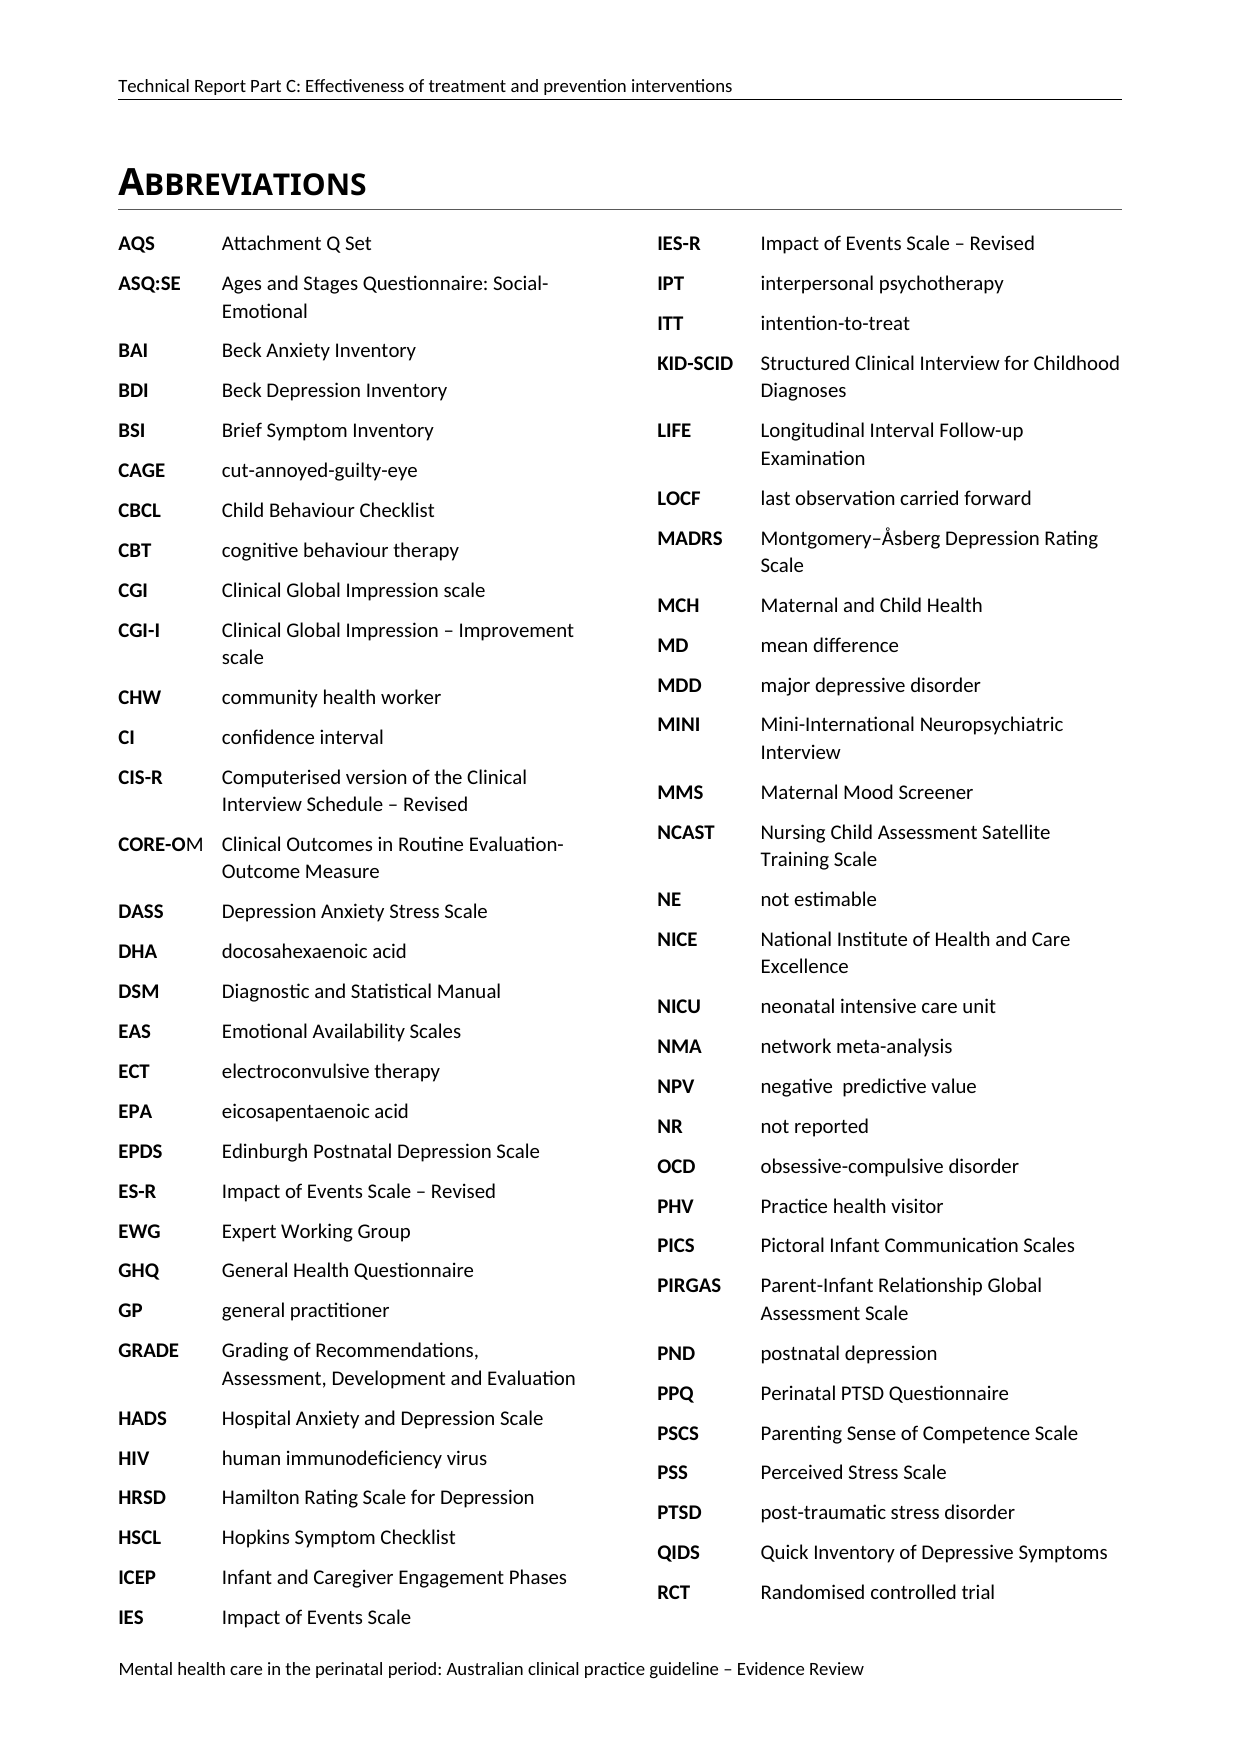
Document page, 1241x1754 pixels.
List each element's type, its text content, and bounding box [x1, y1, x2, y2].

text RCT Randomised controlled trial [657, 1579, 1122, 1605]
text DASS Depression Anxiety Stress Scale [118, 899, 583, 924]
text MD mean difference [657, 632, 1122, 657]
text GRADE Grading of Recommendations, Assessment, Development and Evaluation [118, 1337, 583, 1390]
text PHV Practice health visitor [657, 1193, 1122, 1218]
text PICS Pictoral Infant Communication Scales [657, 1233, 1122, 1258]
text OCD obsessive-compulsive disorder [657, 1153, 1122, 1178]
text CBT cognitive behaviour therapy [118, 537, 583, 563]
text PPQ Perinatal PTSD Questionnaire [657, 1380, 1122, 1405]
text QIDS Quick Inventory of Depressive Symptoms [657, 1539, 1122, 1565]
text PIRGAS Parent-Infant Relationship Global Assessment Scale [657, 1273, 1122, 1325]
text CGI-I Clinical Global Impression – Improvement scale [118, 617, 583, 670]
text CORE-OM Clinical Outcomes in Routine Evaluation-Outcome Measure [118, 831, 583, 884]
text AQS Attachment Q Set [118, 231, 583, 256]
text CI confidence interval [118, 724, 583, 749]
text KID-SCID Structured Clinical Interview for Childhood Diagnoses [657, 350, 1122, 403]
text HIV human immunodeficiency virus [118, 1445, 583, 1470]
text HSCL Hopkins Symptom Checklist [118, 1524, 583, 1550]
text MADRS Montgomery–Åsberg Depression Rating Scale [657, 525, 1122, 577]
text NE not estimable [657, 886, 1122, 912]
text ASQ:SE Ages and Stages Questionnaire: Social-Emotional [118, 270, 583, 323]
text EAS Emotional Availability Scales [118, 1018, 583, 1044]
text MINI Mini-International Neuropsychiatric Interview [657, 712, 1122, 764]
text IPT interpersonal psychotherapy [657, 270, 1122, 296]
text PSS Perceived Stress Scale [657, 1459, 1122, 1485]
text ECT electroconvulsive therapy [118, 1058, 583, 1084]
text DHA docosahexaenoic acid [118, 938, 583, 964]
text NCAST Nursing Child Assessment Satellite Training Scale [657, 819, 1122, 872]
text HRSD Hamilton Rating Scale for Depression [118, 1484, 583, 1510]
text CIS-R Computerised version of the Clinical Interview Schedule – Revised [118, 764, 583, 817]
text ITT intention-to-treat [657, 310, 1122, 336]
text GP general practitioner [118, 1298, 583, 1323]
text DSM Diagnostic and Statistical Manual [118, 978, 583, 1004]
text CGI Clinical Global Impression scale [118, 577, 583, 602]
text EPA eicosapentaenoic acid [118, 1098, 583, 1123]
text PTSD post-traumatic stress disorder [657, 1499, 1122, 1525]
text CBCL Child Behaviour Checklist [118, 497, 583, 523]
text NICE National Institute of Health and Care Excellence [657, 926, 1122, 979]
text ICEP Infant and Caregiver Engagement Phases [118, 1564, 583, 1590]
text EWG Expert Working Group [118, 1218, 583, 1243]
text ES-R Impact of Events Scale – Revised [118, 1178, 583, 1203]
text NMA network meta-analysis [657, 1033, 1122, 1059]
text LOCF last observation carried forward [657, 485, 1122, 510]
text CAGE cut-annoyed-guilty-eye [118, 457, 583, 483]
text EPDS Edinburgh Postnatal Depression Scale [118, 1138, 583, 1163]
text IES-R Impact of Events Scale – Revised [657, 231, 1122, 256]
text IES Impact of Events Scale [118, 1604, 583, 1630]
text BSI Brief Symptom Inventory [118, 417, 583, 443]
text GHQ General Health Questionnaire [118, 1258, 583, 1283]
text BDI Beck Depression Inventory [118, 378, 583, 403]
text LIFE Longitudinal Interval Follow-up Examination [657, 417, 1122, 470]
text NR not reported [657, 1113, 1122, 1138]
text NICU neonatal intensive care unit [657, 993, 1122, 1019]
subtitle Abbreviations [118, 156, 1122, 209]
text PSCS Parenting Sense of Competence Scale [657, 1420, 1122, 1445]
text HADS Hospital Anxiety and Depression Scale [118, 1405, 583, 1430]
text NPV negative predictive value [657, 1073, 1122, 1098]
text MCH Maternal and Child Health [657, 592, 1122, 617]
text PND postnatal depression [657, 1340, 1122, 1365]
text MMS Maternal Mood Screener [657, 779, 1122, 804]
text MDD major depressive disorder [657, 672, 1122, 697]
text CHW community health worker [118, 684, 583, 710]
text BAI Beck Anxiety Inventory [118, 338, 583, 363]
